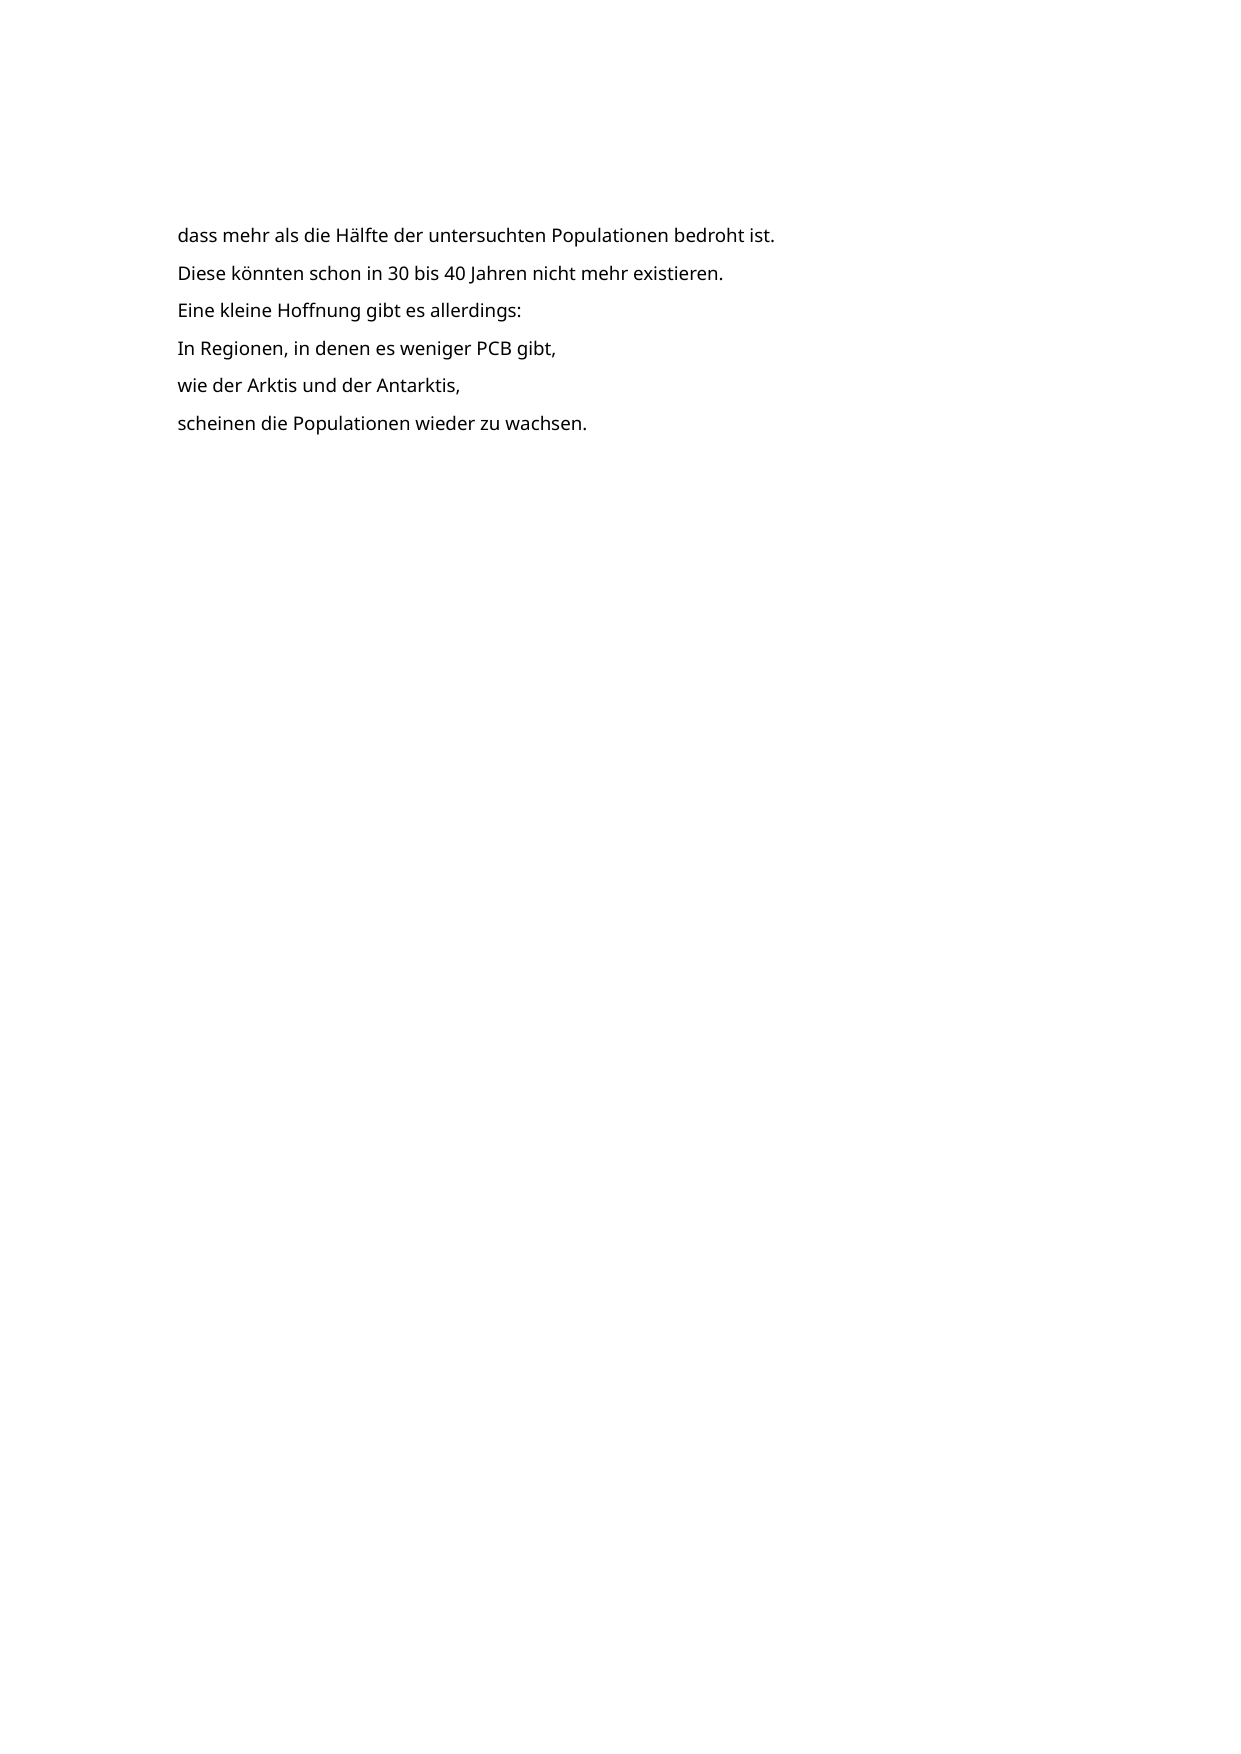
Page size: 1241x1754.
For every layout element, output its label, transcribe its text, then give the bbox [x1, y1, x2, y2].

text dass mehr als die Hälfte der untersuchten Populationen bedroht ist. [177, 217, 1063, 254]
text scheinen die Populationen wieder zu wachsen. [177, 404, 1063, 442]
text Eine kleine Hoffnung gibt es allerdings: [177, 292, 1063, 329]
text Diese könnten schon in 30 bis 40 Jahren nicht mehr existieren. [177, 254, 1063, 292]
text wie der Arktis und der Antarktis, [177, 367, 1063, 404]
text In Regionen, in denen es weniger PCB gibt, [177, 329, 1063, 367]
